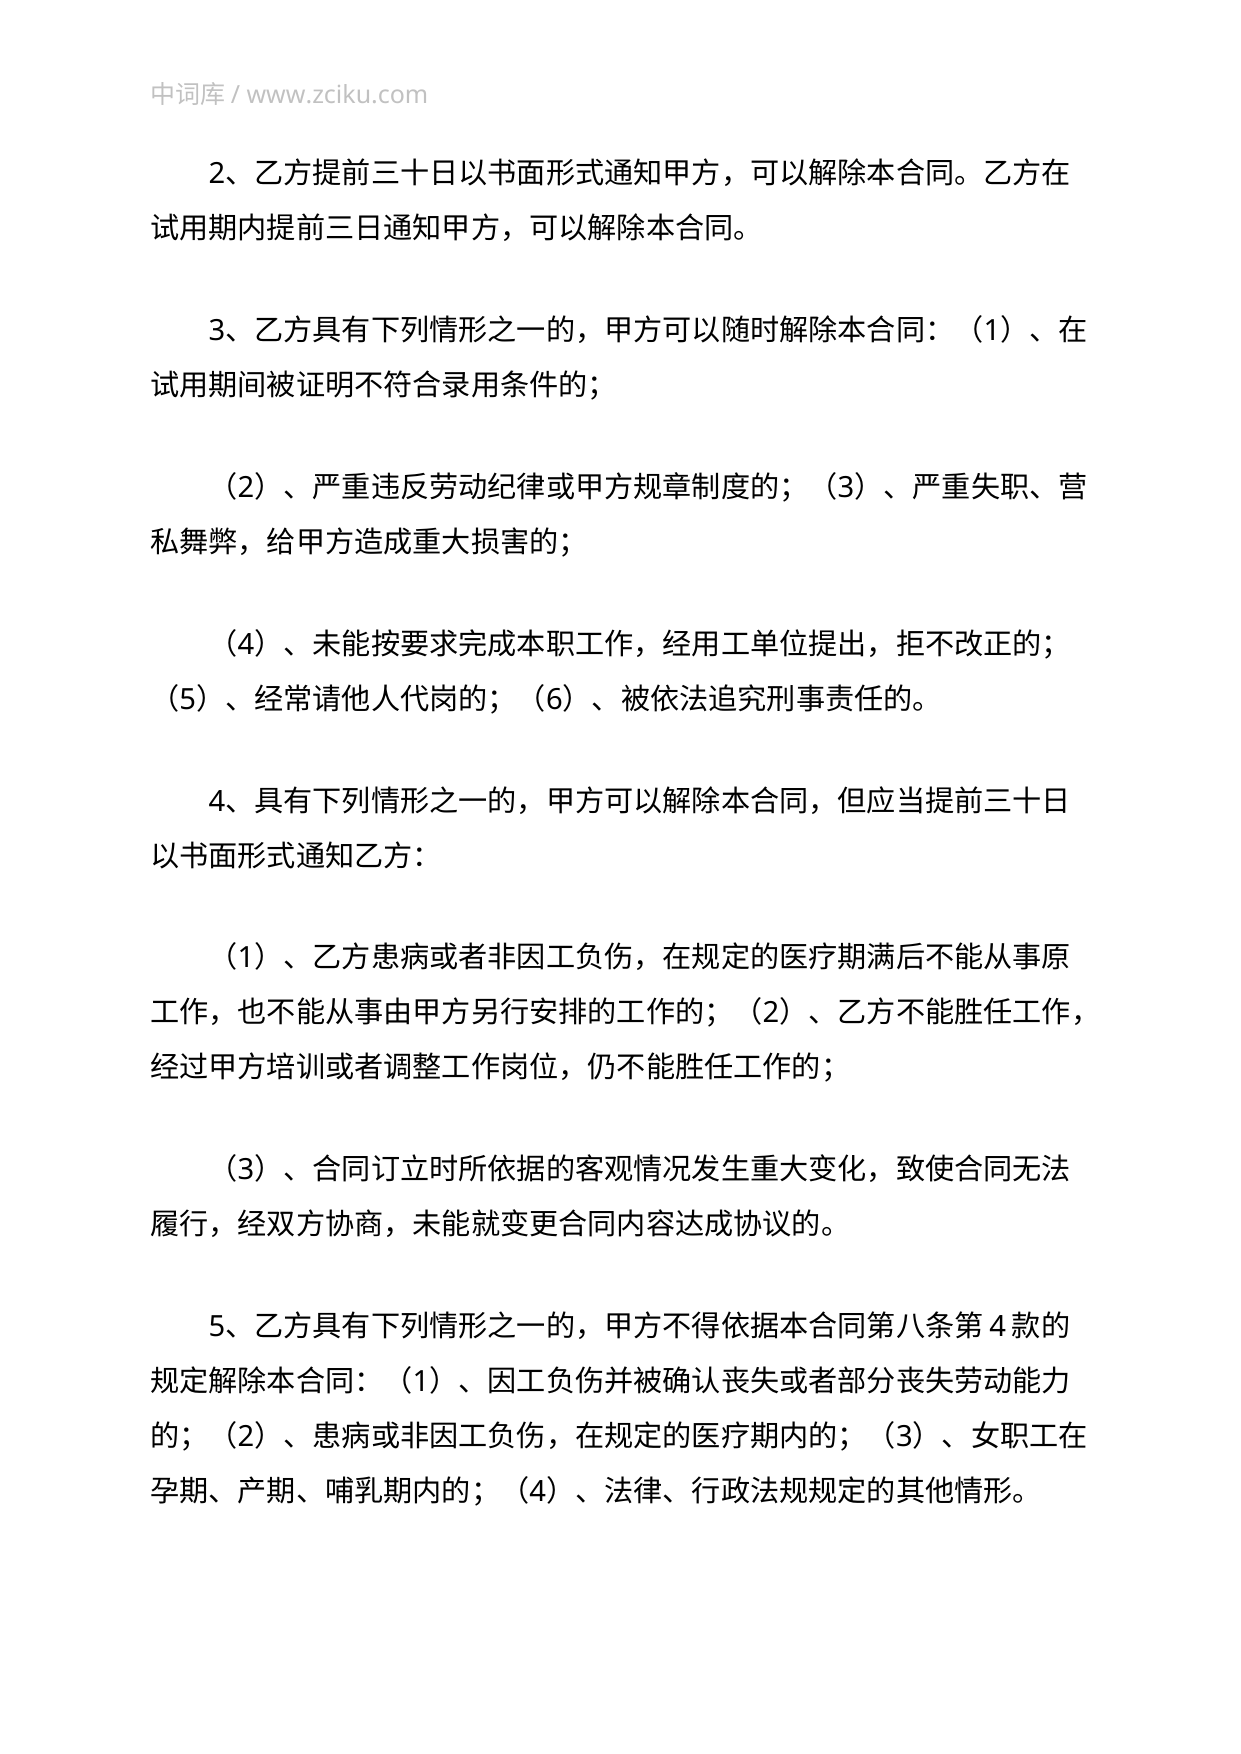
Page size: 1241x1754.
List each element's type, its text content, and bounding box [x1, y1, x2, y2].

text 3、乙方具有下列情形之一的，甲方可以随时解除本合同：（1）、在试用期间被证明不符合录用条件的； [150, 307, 1090, 404]
text （3）、合同订立时所依据的客观情况发生重大变化，致使合同无法履行，经双方协商，未能就变更合同内容达成协议的。 [150, 1146, 1090, 1243]
text （1）、乙方患病或者非因工负伤，在规定的医疗期满后不能从事原工作，也不能从事由甲方另行安排的工作的；（2）、乙方不能胜任工作，经过甲方培训或者调整工作岗位，仍不能胜任工作的； [150, 934, 1090, 1086]
text 5、乙方具有下列情形之一的，甲方不得依据本合同第八条第4款的规定解除本合同：（1）、因工负伤并被确认丧失或者部分丧失劳动能力的；（2）、患病或非因工负伤，在规定的医疗期内的；（3）、女职工在孕期、产期、哺乳期内的；（4）、法律、行政法规规定的其他情形。 [150, 1303, 1090, 1510]
text 4、具有下列情形之一的，甲方可以解除本合同，但应当提前三十日以书面形式通知乙方： [150, 777, 1090, 874]
text （2）、严重违反劳动纪律或甲方规章制度的；（3）、严重失职、营私舞弊，给甲方造成重大损害的； [150, 463, 1090, 561]
text （4）、未能按要求完成本职工作，经用工单位提出，拒不改正的；（5）、经常请他人代岗的；（6）、被依法追究刑事责任的。 [150, 620, 1090, 718]
text 2、乙方提前三十日以书面形式通知甲方，可以解除本合同。乙方在试用期内提前三日通知甲方，可以解除本合同。 [150, 150, 1090, 247]
